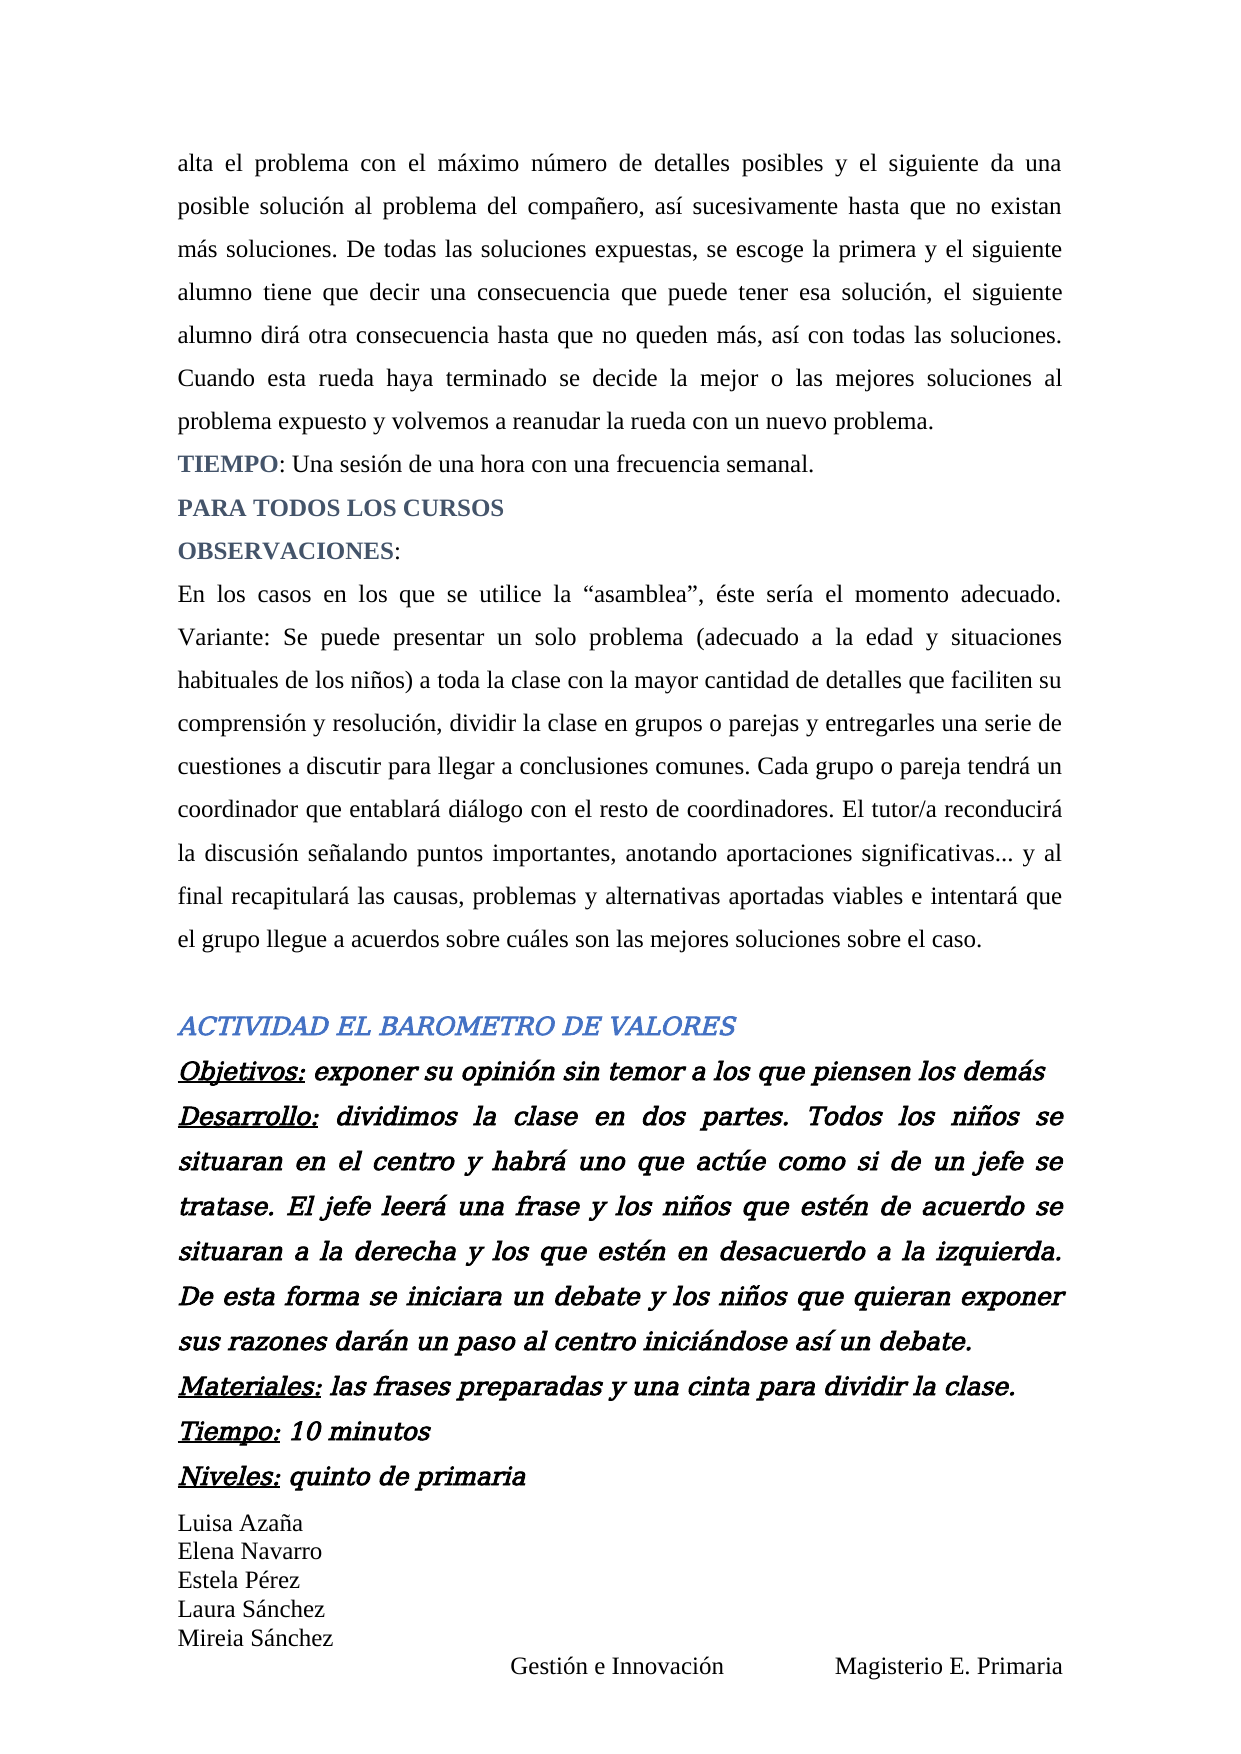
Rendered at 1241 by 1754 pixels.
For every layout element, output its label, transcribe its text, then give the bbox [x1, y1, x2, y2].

text Desarrollo: dividimos la clase en dos partes. Todos los niños se situaran en el centro y habrá uno que actúe como si de un jefe se tratase. El jefe leerá una frase y los niños que estén de acuerdo se situaran a la derecha y los que estén en desacuerdo a la izquierda. De esta forma se iniciara un debate y los niños que quieran exponer sus razones darán un paso al centro iniciándose así un debate. [177, 1100, 1063, 1355]
text En los casos en los que se utilice la “asamblea”, éste sería el momento adecuado. Variante: Se puede presentar un solo problema (adecuado a la edad y situaciones habituales de los niños) a toda la clase con la mayor cantidad de detalles que faciliten su comprensión y resolución, dividir la clase en grupos o parejas y entregarles una serie de cuestiones a discutir para llegar a conclusiones comunes. Cada grupo o pareja tendrá un coordinador que entablará diálogo con el resto de coordinadores. El tutor/a reconducirá la discusión señalando puntos importantes, anotando aportaciones significativas... y al final recapitulará las causas, problemas y alternativas aportadas viables e intentará que el grupo llegue a acuerdos sobre cuáles son las mejores soluciones sobre el caso. [177, 579, 1063, 953]
text PARA TODOS LOS CURSOS [177, 493, 1063, 521]
text Objetivos: exponer su opinión sin temor a los que piensen los demás [177, 1055, 1063, 1085]
text OBSERVACIONES: [177, 536, 1063, 564]
text TIEMPO: Una sesión de una hora con una frecuencia semanal. [177, 449, 1063, 478]
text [177, 148, 1063, 435]
text Materiales: las frases preparadas y una cinta para dividir la clase. [177, 1370, 1063, 1400]
text ACTIVIDAD EL BAROMETRO DE VALORES [177, 1010, 1063, 1040]
text Tiempo: 10 minutos [177, 1415, 1063, 1445]
text Niveles: quinto de primaria [177, 1460, 1063, 1490]
